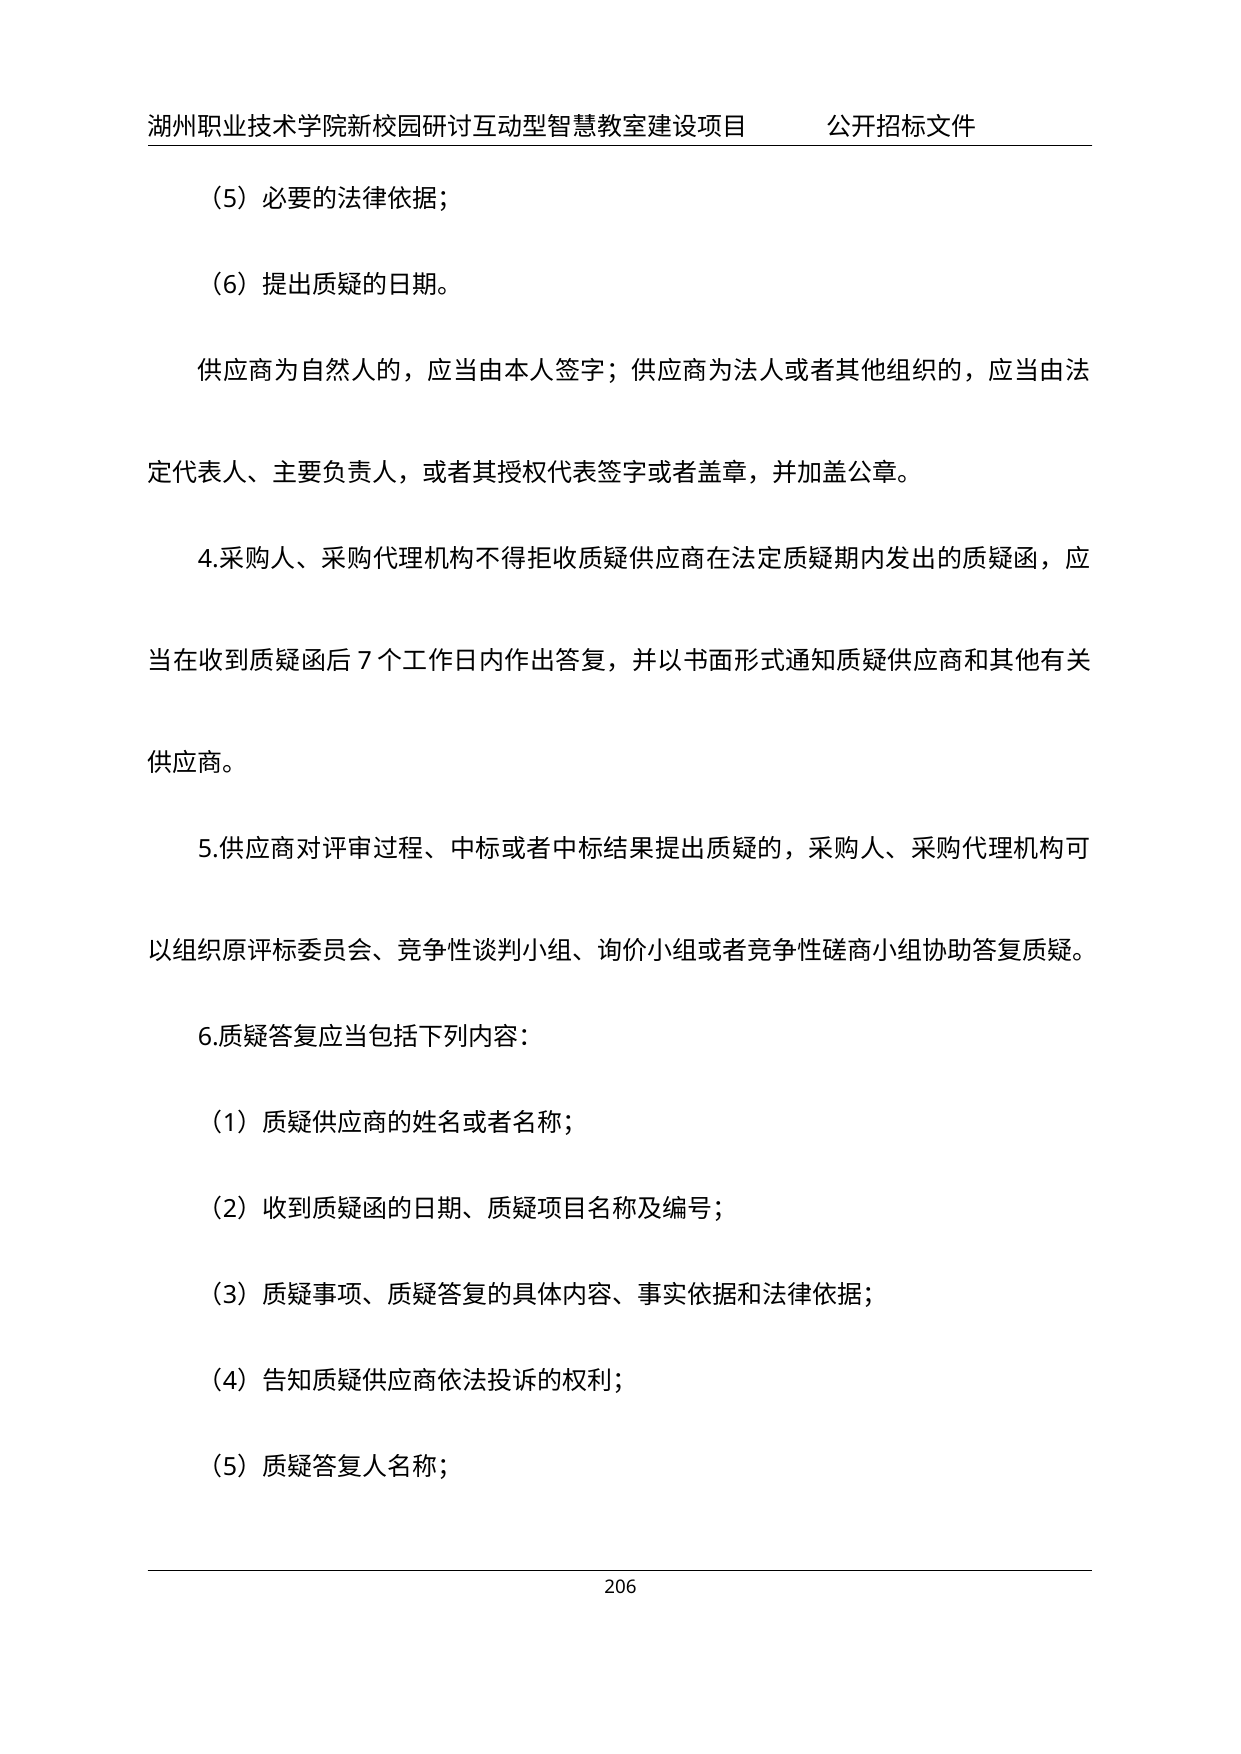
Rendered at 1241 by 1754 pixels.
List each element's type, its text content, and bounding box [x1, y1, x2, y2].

text 供应商为自然人的，应当由本人签字；供应商为法人或者其他组织的，应当由法定代表人、主要负责人，或者其授权代表签字或者盖章，并加盖公章。 [148, 335, 1092, 504]
text （1）质疑供应商的姓名或者名称； [148, 1086, 1092, 1154]
text 5.供应商对评审过程、中标或者中标结果提出质疑的，采购人、采购代理机构可以组织原评标委员会、竞争性谈判小组、询价小组或者竞争性磋商小组协助答复质疑。 [148, 812, 1092, 982]
text （2）收到质疑函的日期、质疑项目名称及编号； [148, 1172, 1092, 1240]
text 6.质疑答复应当包括下列内容： [148, 1000, 1092, 1068]
text （6）提出质疑的日期。 [148, 249, 1092, 317]
text （4）告知质疑供应商依法投诉的权利； [148, 1344, 1092, 1412]
text （3）质疑事项、质疑答复的具体内容、事实依据和法律依据； [148, 1258, 1092, 1326]
text 4.采购人、采购代理机构不得拒收质疑供应商在法定质疑期内发出的质疑函，应当在收到质疑函后7个工作日内作出答复，并以书面形式通知质疑供应商和其他有关供应商。 [148, 523, 1092, 794]
text （5）必要的法律依据； [148, 163, 1092, 231]
text （5）质疑答复人名称； [148, 1431, 1092, 1498]
